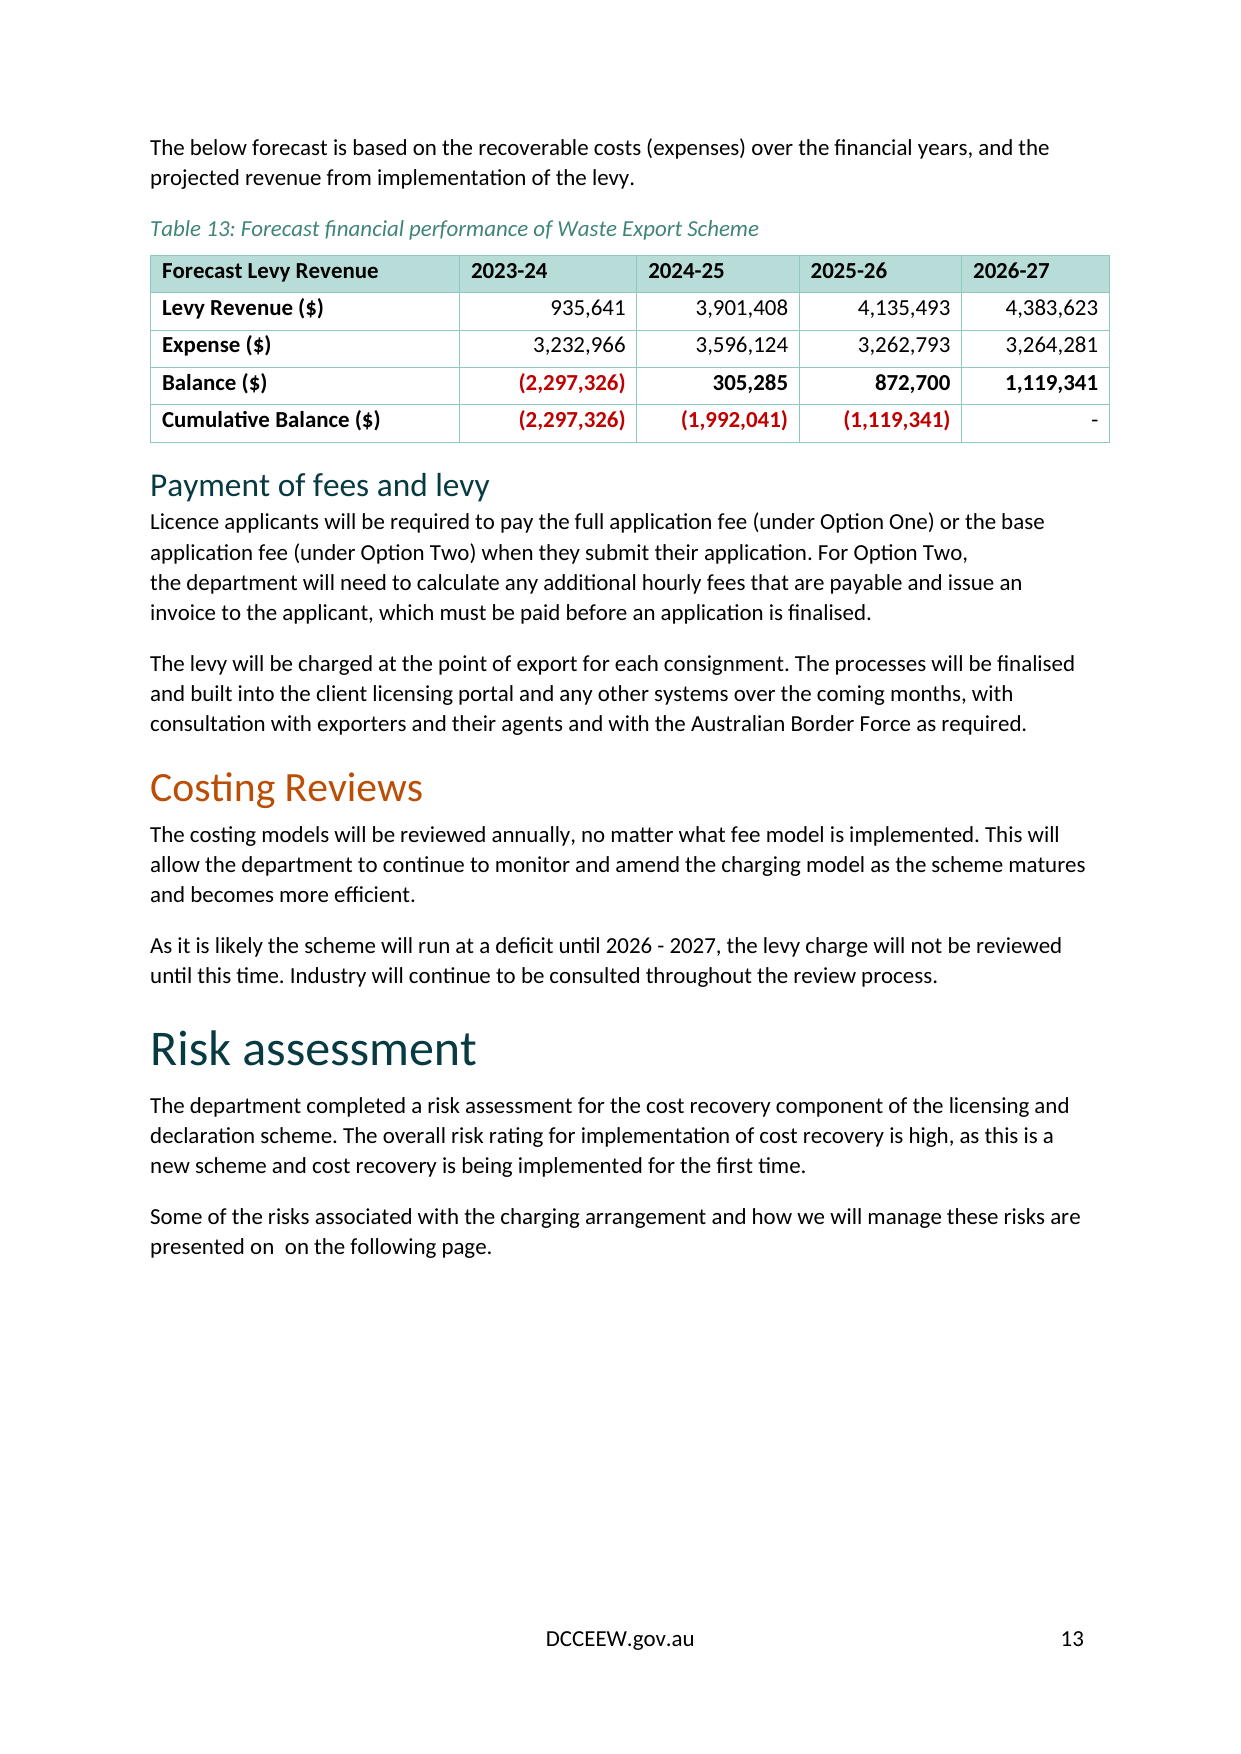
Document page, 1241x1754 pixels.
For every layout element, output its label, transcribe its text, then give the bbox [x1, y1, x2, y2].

table_cell Cumulative Balance ($) [151, 405, 459, 442]
table_header 2023-24 [460, 256, 636, 292]
table_cell 3,264,281 [962, 331, 1109, 367]
table_cell 4,383,623 [962, 293, 1109, 329]
table_header 2026-27 [962, 256, 1109, 292]
text Some of the risks associated with the charging arrangement and how we will manage these risks are presented on Table 14 on the following page. [150, 1202, 1090, 1260]
table_cell Balance ($) [151, 368, 459, 404]
text As it is likely the scheme will run at a deficit until 2026 - 2027, the levy charge will not be reviewed until this time. Industry will continue to be consulted throughout the review process. [150, 931, 1090, 989]
table_header 2024-25 [637, 256, 799, 292]
table_cell Expense ($) [151, 331, 459, 367]
text The levy will be charged at the point of export for each consignment. The processes will be finalised and built into the client licensing portal and any other systems over the coming months, with consultation with exporters and their agents and with the Australian Border Force as required. [150, 649, 1090, 738]
table_cell 3,232,966 [460, 331, 636, 367]
text The costing models will be reviewed annually, no matter what fee model is implemented. This will allow the department to continue to monitor and amend the charging model as the scheme matures and becomes more efficient. [150, 820, 1090, 908]
table_cell (2,297,326) [460, 405, 636, 442]
text The department completed a risk assessment for the cost recovery component of the licensing and declaration scheme. The overall risk rating for implementation of cost recovery is high, as this is a new scheme and cost recovery is being implemented for the first time. [150, 1091, 1090, 1179]
table_cell 3,596,124 [637, 331, 799, 367]
table_cell 3,901,408 [637, 293, 799, 329]
table_cell 872,700 [800, 368, 961, 404]
table_cell 935,641 [460, 293, 636, 329]
subtitle Costing Reviews [150, 761, 1090, 811]
table_header Forecast Levy Revenue [151, 256, 459, 292]
table_cell (1,992,041) [637, 405, 799, 442]
subtitle Payment of fees and levy [150, 463, 1090, 504]
table_header 2025-26 [800, 256, 961, 292]
table_cell 1,119,341 [962, 368, 1109, 404]
table_cell 305,285 [637, 368, 799, 404]
table_cell 3,262,793 [800, 331, 961, 367]
table_cell - [962, 405, 1109, 442]
table_cell Levy Revenue ($) [151, 293, 459, 329]
text Licence applicants will be required to pay the full application fee (under Option One) or the base application fee (under Option Two) when they submit their application. For Option Two, the department will need to calculate any additional hourly fees that are payable and issue an invoice to the applicant, which must be paid before an application is finalised. [150, 507, 1090, 626]
subtitle Risk assessment [150, 1017, 1090, 1078]
table_cell 4,135,493 [800, 293, 961, 329]
table_cell (1,119,341) [800, 405, 961, 442]
text The below forecast is based on the recoverable costs (expenses) over the financial years, and the projected revenue from implementation of the levy. [150, 133, 1090, 191]
table_cell (2,297,326) [460, 368, 636, 404]
